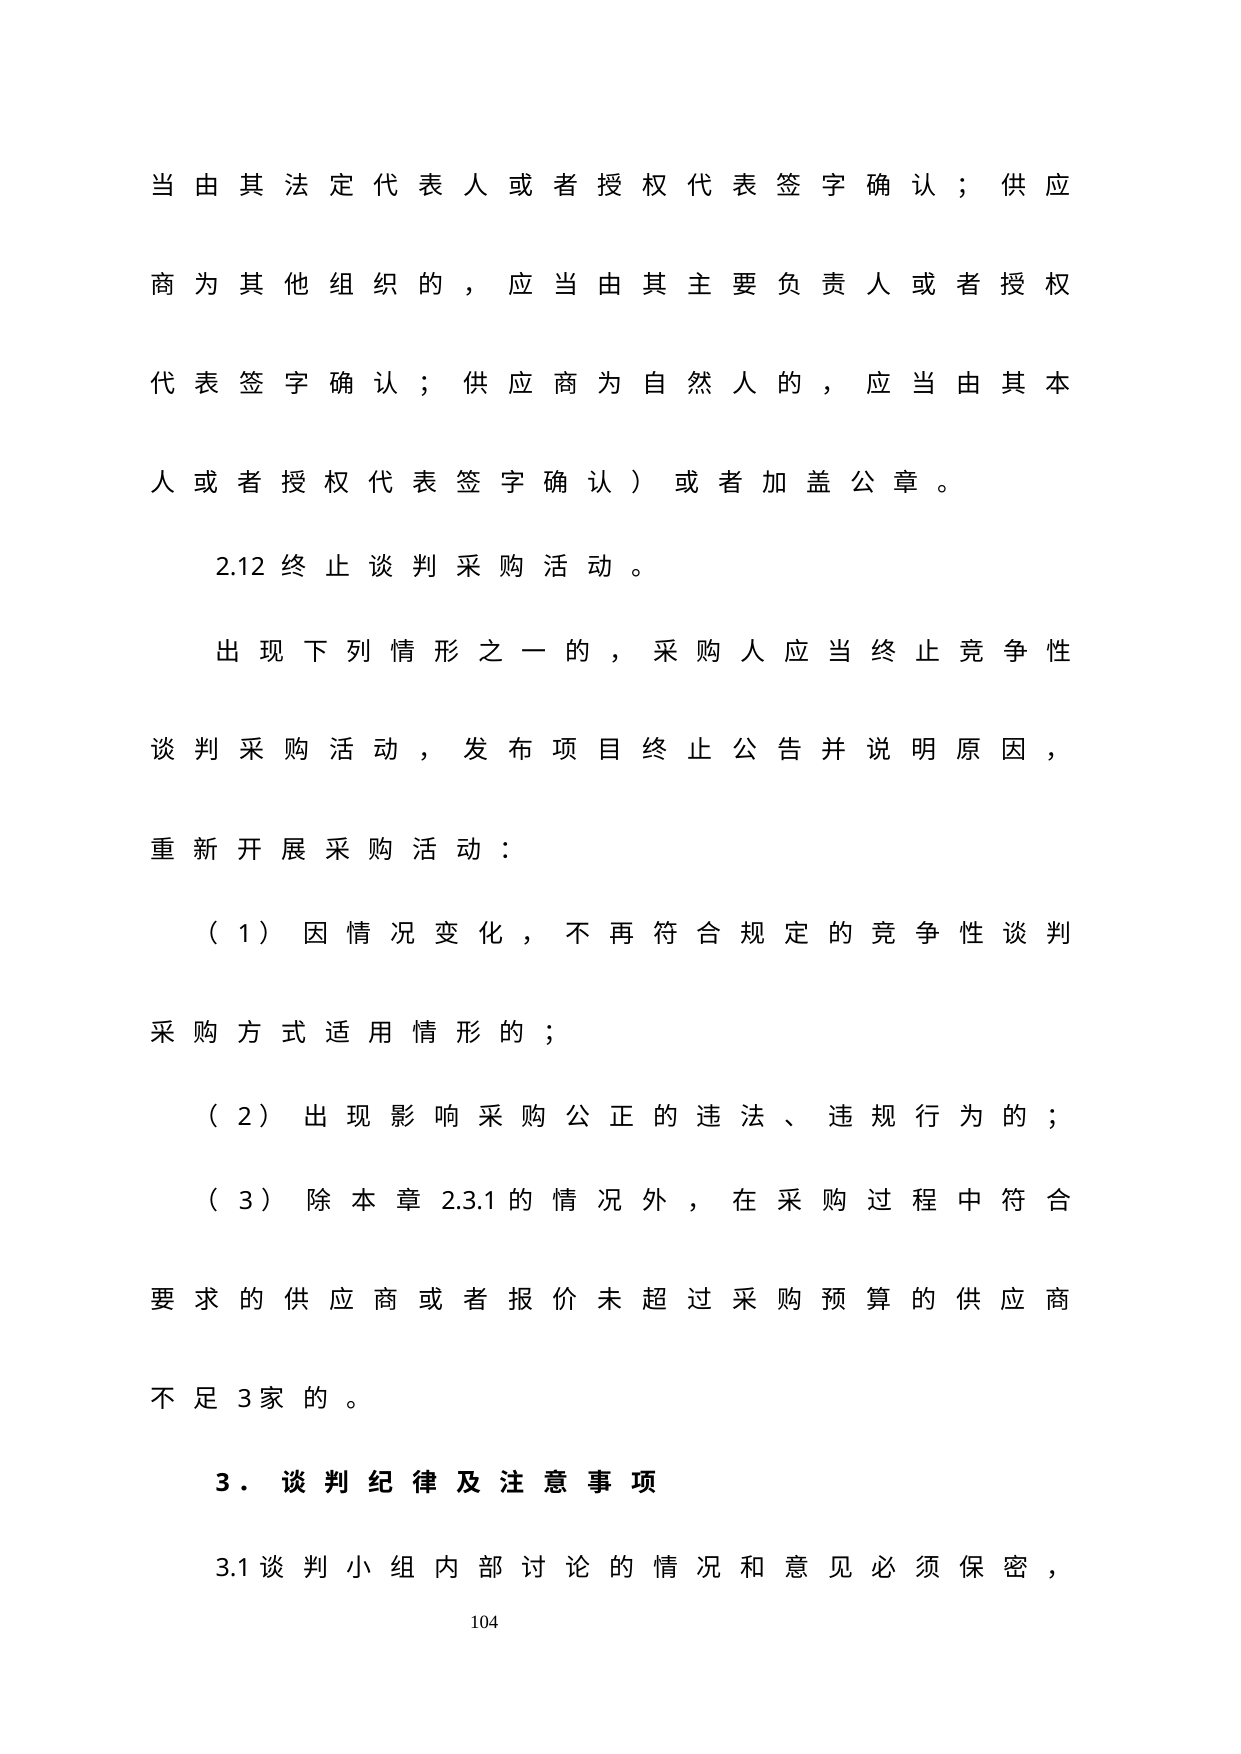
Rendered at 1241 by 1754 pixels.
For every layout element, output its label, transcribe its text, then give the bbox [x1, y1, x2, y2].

text （1）因情况变化，不再符合规定的竞争性谈判采购方式适用情形的； [150, 898, 1090, 1063]
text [150, 151, 1090, 514]
text （3）除本章2.3.1的情况外，在采购过程中符合要求的供应商或者报价未超过采购预算的供应商不足3家的。 [150, 1166, 1090, 1430]
text 3．谈判纪律及注意事项 [150, 1448, 1090, 1514]
text （2）出现影响采购公正的违法、违规行为的； [150, 1082, 1090, 1148]
text 出现下列情形之一的，采购人应当终止竞争性谈判采购活动，发布项目终止公告并说明原因，重新开展采购活动： [150, 616, 1090, 880]
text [150, 1532, 1090, 1598]
text 2.12终止谈判采购活动。 [150, 532, 1090, 598]
